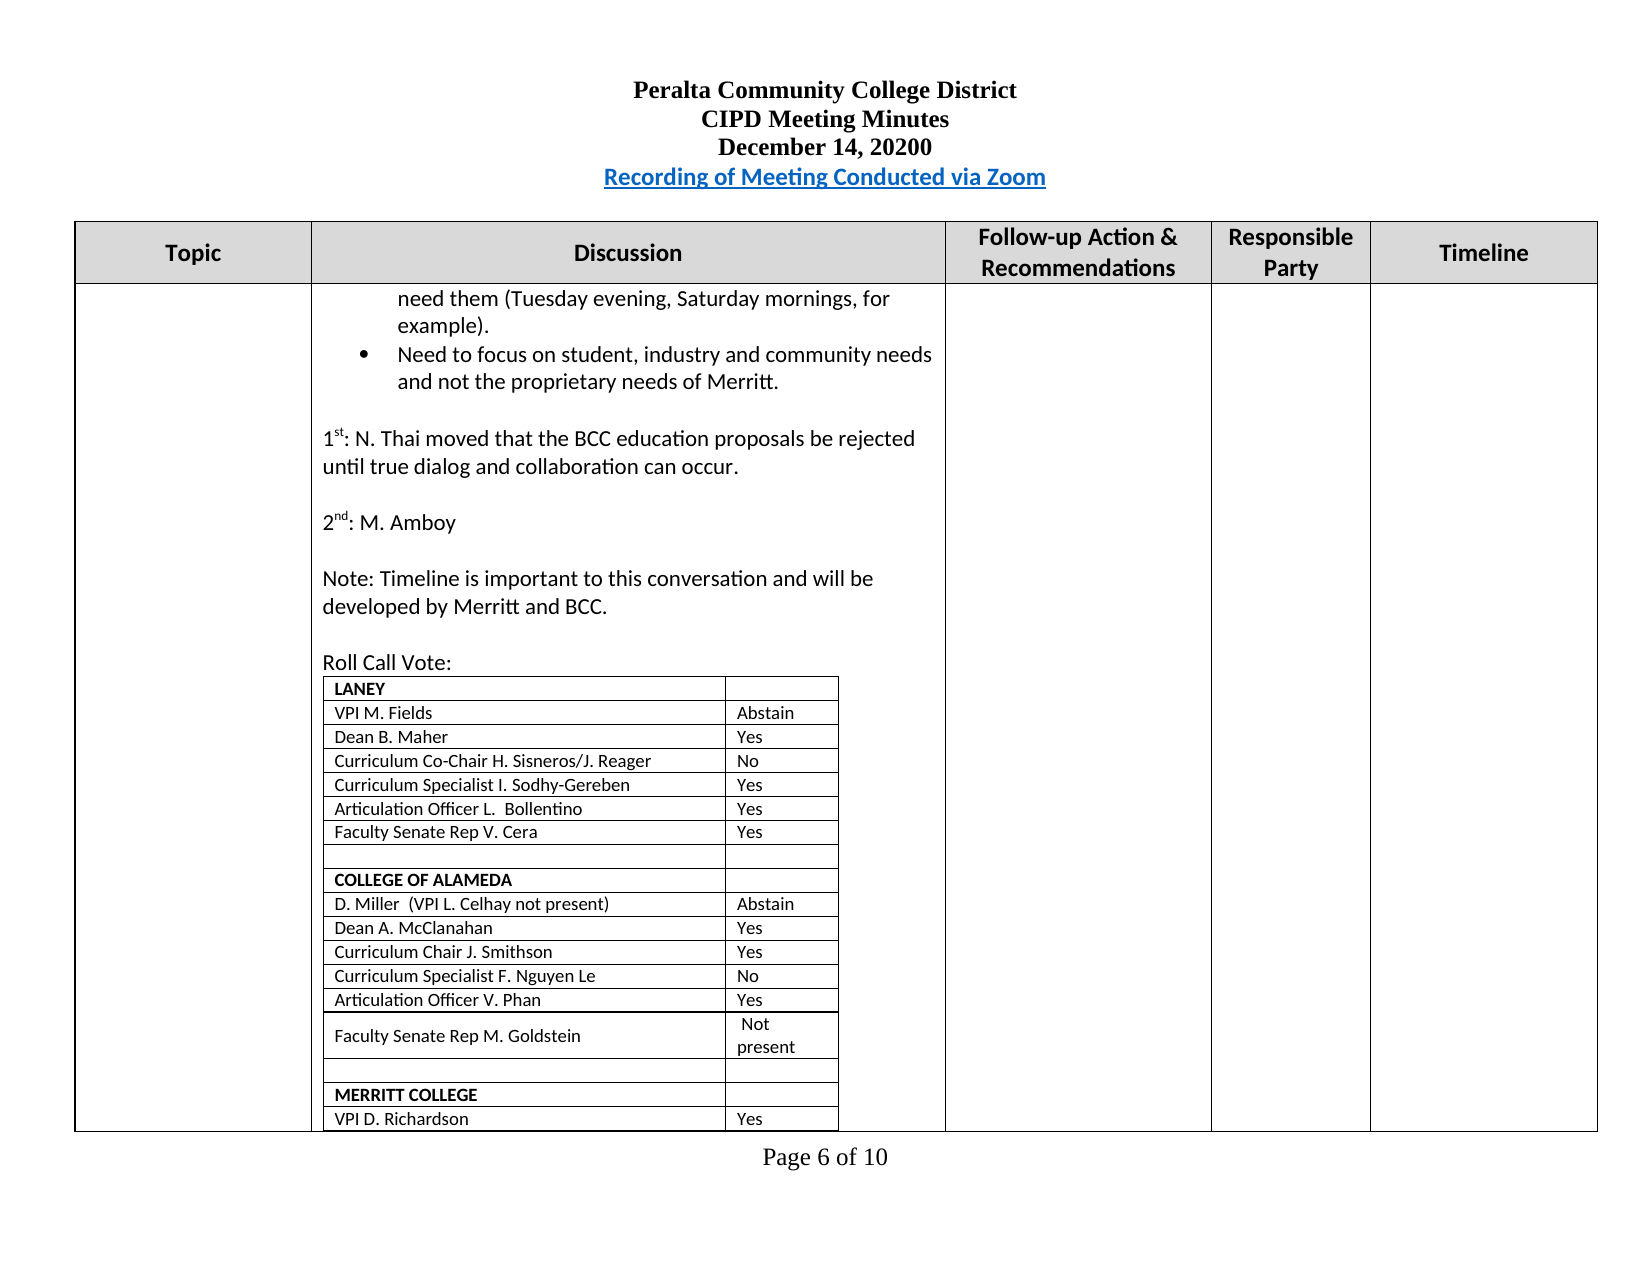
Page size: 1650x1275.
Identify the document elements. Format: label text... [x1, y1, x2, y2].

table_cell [76, 284, 311, 1131]
table_header Discussion [312, 222, 945, 283]
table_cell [312, 284, 945, 1131]
table_header Follow-up Action & Recommendations [946, 222, 1211, 283]
table_header Responsible Party [1212, 222, 1370, 283]
table_cell [1371, 284, 1597, 1131]
table_header Timeline [1371, 222, 1597, 283]
table_cell [1212, 284, 1370, 1131]
table_header Topic [76, 222, 311, 283]
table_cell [946, 284, 1211, 1131]
